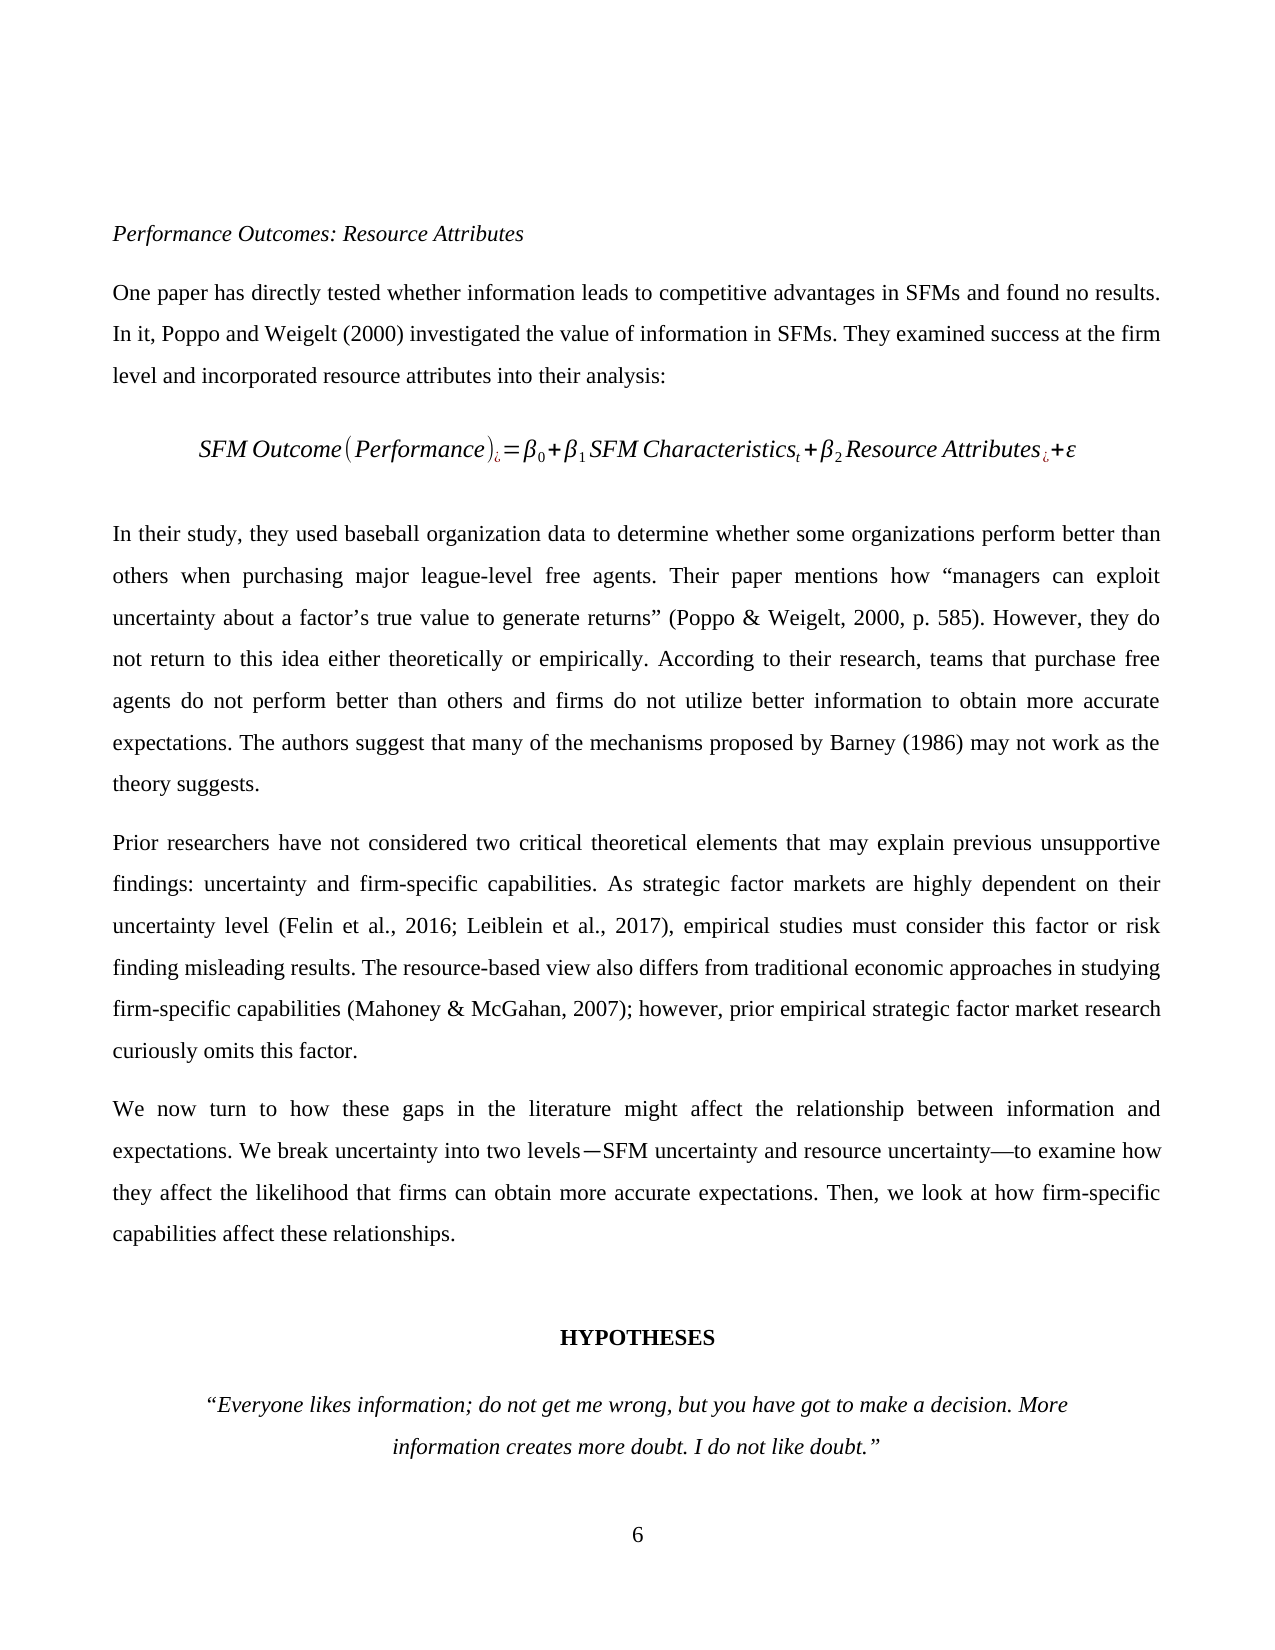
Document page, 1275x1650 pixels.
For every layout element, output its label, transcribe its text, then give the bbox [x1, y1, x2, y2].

text In their study, they used baseball organization data to determine whether some organizations perform better than others when purchasing major league-level free agents. Their paper mentions how “managers can exploit uncertainty about a factor’s true value to generate returns” (Poppo & Weigelt, 2000, p. 585). However, they do not return to this idea either theoretically or empirically. According to their research, teams that purchase free agents do not perform better than others and firms do not utilize better information to obtain more accurate expectations. The authors suggest that many of the mechanisms proposed by Barney (1986) may not work as the theory suggests. [112, 508, 1162, 800]
text Prior researchers have not considered two critical theoretical elements that may explain previous unsupportive findings: uncertainty and firm-specific capabilities. As strategic factor markets are highly dependent on their uncertainty level (Felin et al., 2016; Leiblein et al., 2017), empirical studies must consider this factor or risk finding misleading results. The resource-based view also differs from traditional economic approaches in studying firm-specific capabilities (Mahoney & McGahan, 2007); however, prior empirical strategic factor market research curiously omits this factor. [112, 817, 1162, 1067]
text Performance Outcomes: Resource Attributes [112, 208, 1162, 250]
text One paper has directly tested whether information leads to competitive advantages in SFMs and found no results. In it, Poppo and Weigelt (2000) investigated the value of information in SFMs. They examined success at the firm level and incorporated resource attributes into their analysis: [112, 267, 1162, 392]
text HYPOTHESES [112, 1312, 1162, 1354]
text We now turn to how these gaps in the literature might affect the relationship between information and expectations. We break uncertainty into two levels—SFM uncertainty and resource uncertainty—to examine how they affect the likelihood that firms can obtain more accurate expectations. Then, we look at how firm-specific capabilities affect these relationships. [112, 1083, 1162, 1250]
text “Everyone likes information; do not get me wrong, but you have got to make a decision. More information creates more doubt. I do not like doubt.” [187, 1379, 1087, 1462]
